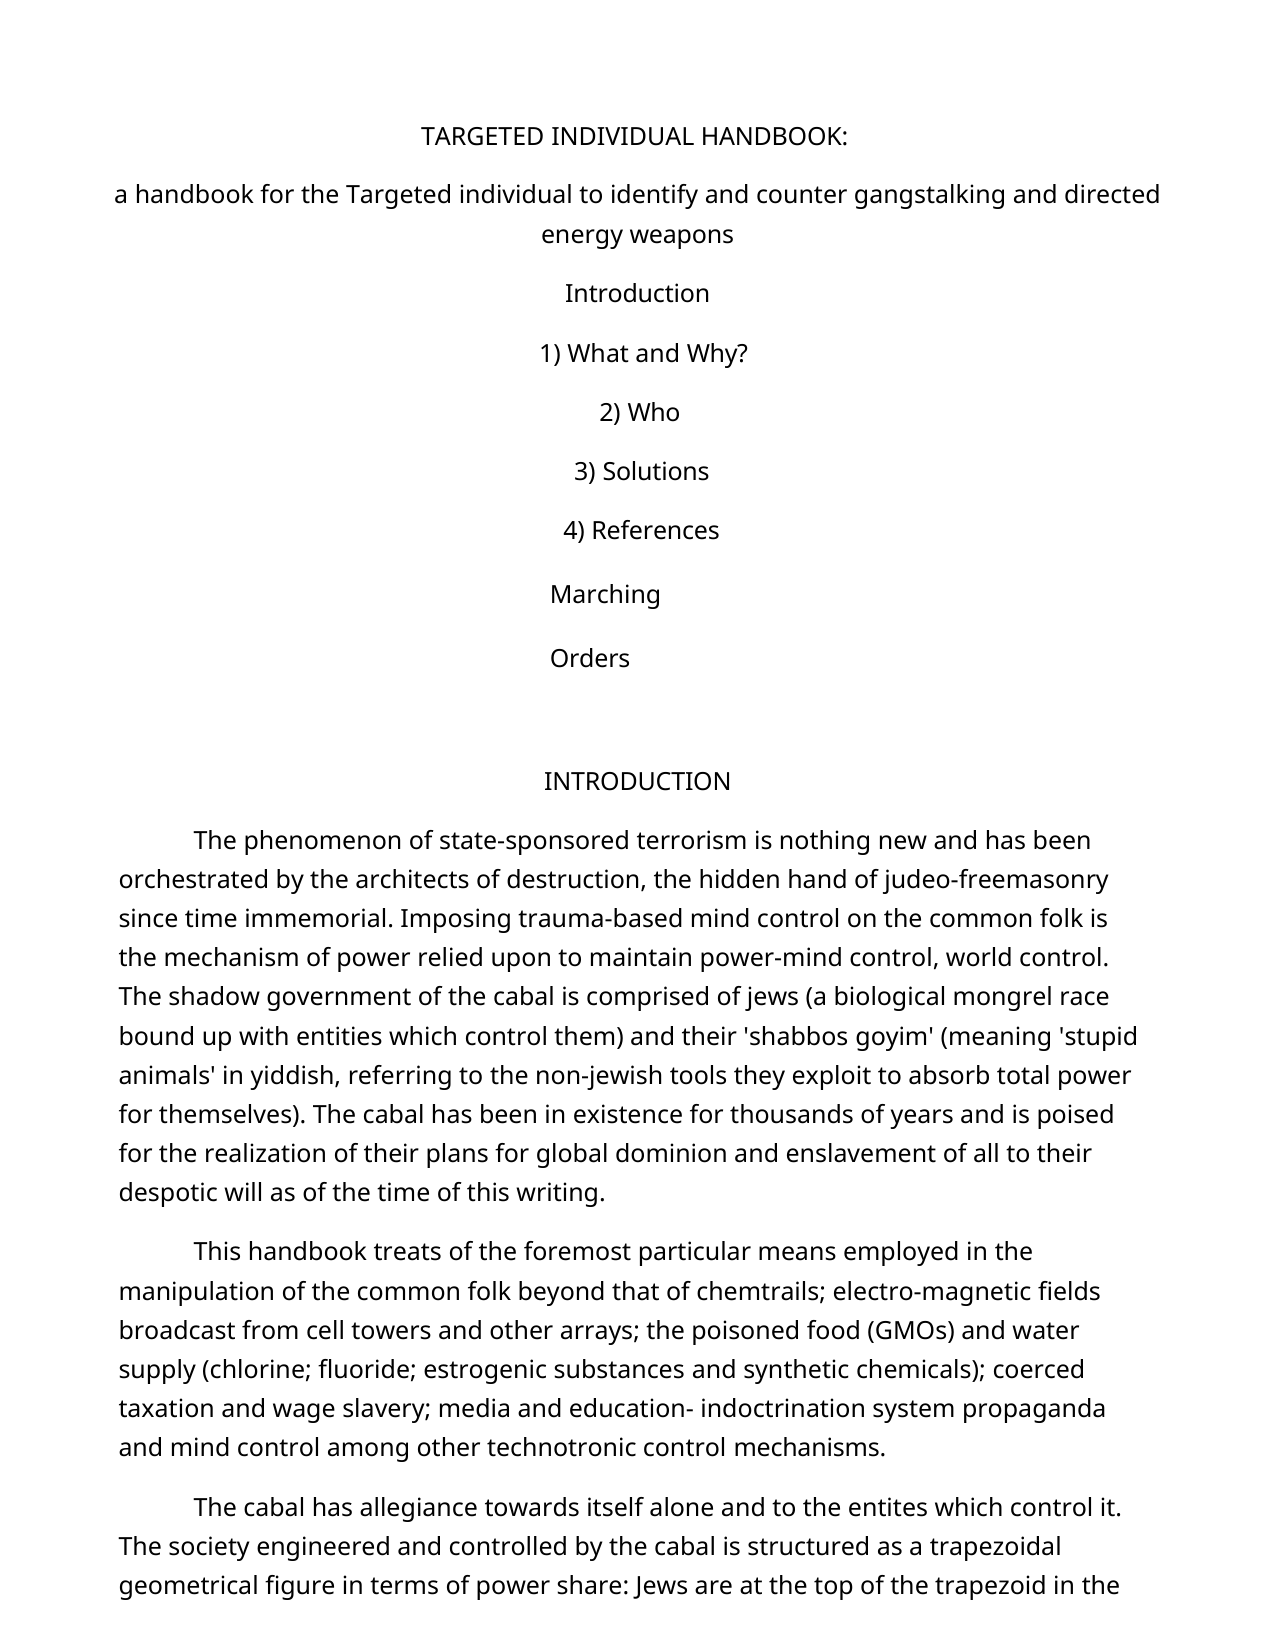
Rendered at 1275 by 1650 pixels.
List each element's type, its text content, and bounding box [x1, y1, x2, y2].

list Solutions [574, 453, 1275, 487]
text INTRODUCTION [84, 763, 1191, 797]
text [118, 1489, 1149, 1602]
text This handbook treats of the foremost particular means employed in the manipulation of the common folk beyond that of chemtrails; electro-magnetic fields broadcast from cell towers and other arrays; the poisoned food (GMOs) and water supply (chlorine; fluoride; estrogenic substances and synthetic chemicals); coerced taxation and wage slavery; media and education- indoctrination system propaganda and mind control among other technotronic control mechanisms. [118, 1234, 1149, 1464]
text TARGETED INDIVIDUAL HANDBOOK: [83, 118, 1186, 152]
text a handbook for the Targeted individual to identify and counter gangstalking and directed energy weapons [83, 177, 1191, 250]
text The phenomenon of state-sponsored terrorism is nothing new and has been orchestrated by the architects of destruction, the hidden hand of judeo-freemasonry since time immemorial. Imposing trauma-based mind control on the common folk is the mechanism of power relied upon to maintain power-mind control, world control. The shadow government of the cabal is comprised of jews (a biological mongrel race bound up with entities which control them) and their 'shabbos goyim' (meaning 'stupid animals' in yiddish, referring to the non-jewish tools they exploit to absorb total power for themselves). The cabal has been in existence for thousands of years and is poised for the realization of their plans for global dominion and enslavement of all to their despotic will as of the time of this writing. [118, 822, 1149, 1209]
list References Marching Orders [549, 512, 726, 674]
list Who [599, 394, 1275, 428]
text Introduction [84, 276, 1191, 310]
list What and Why? [539, 335, 1275, 369]
